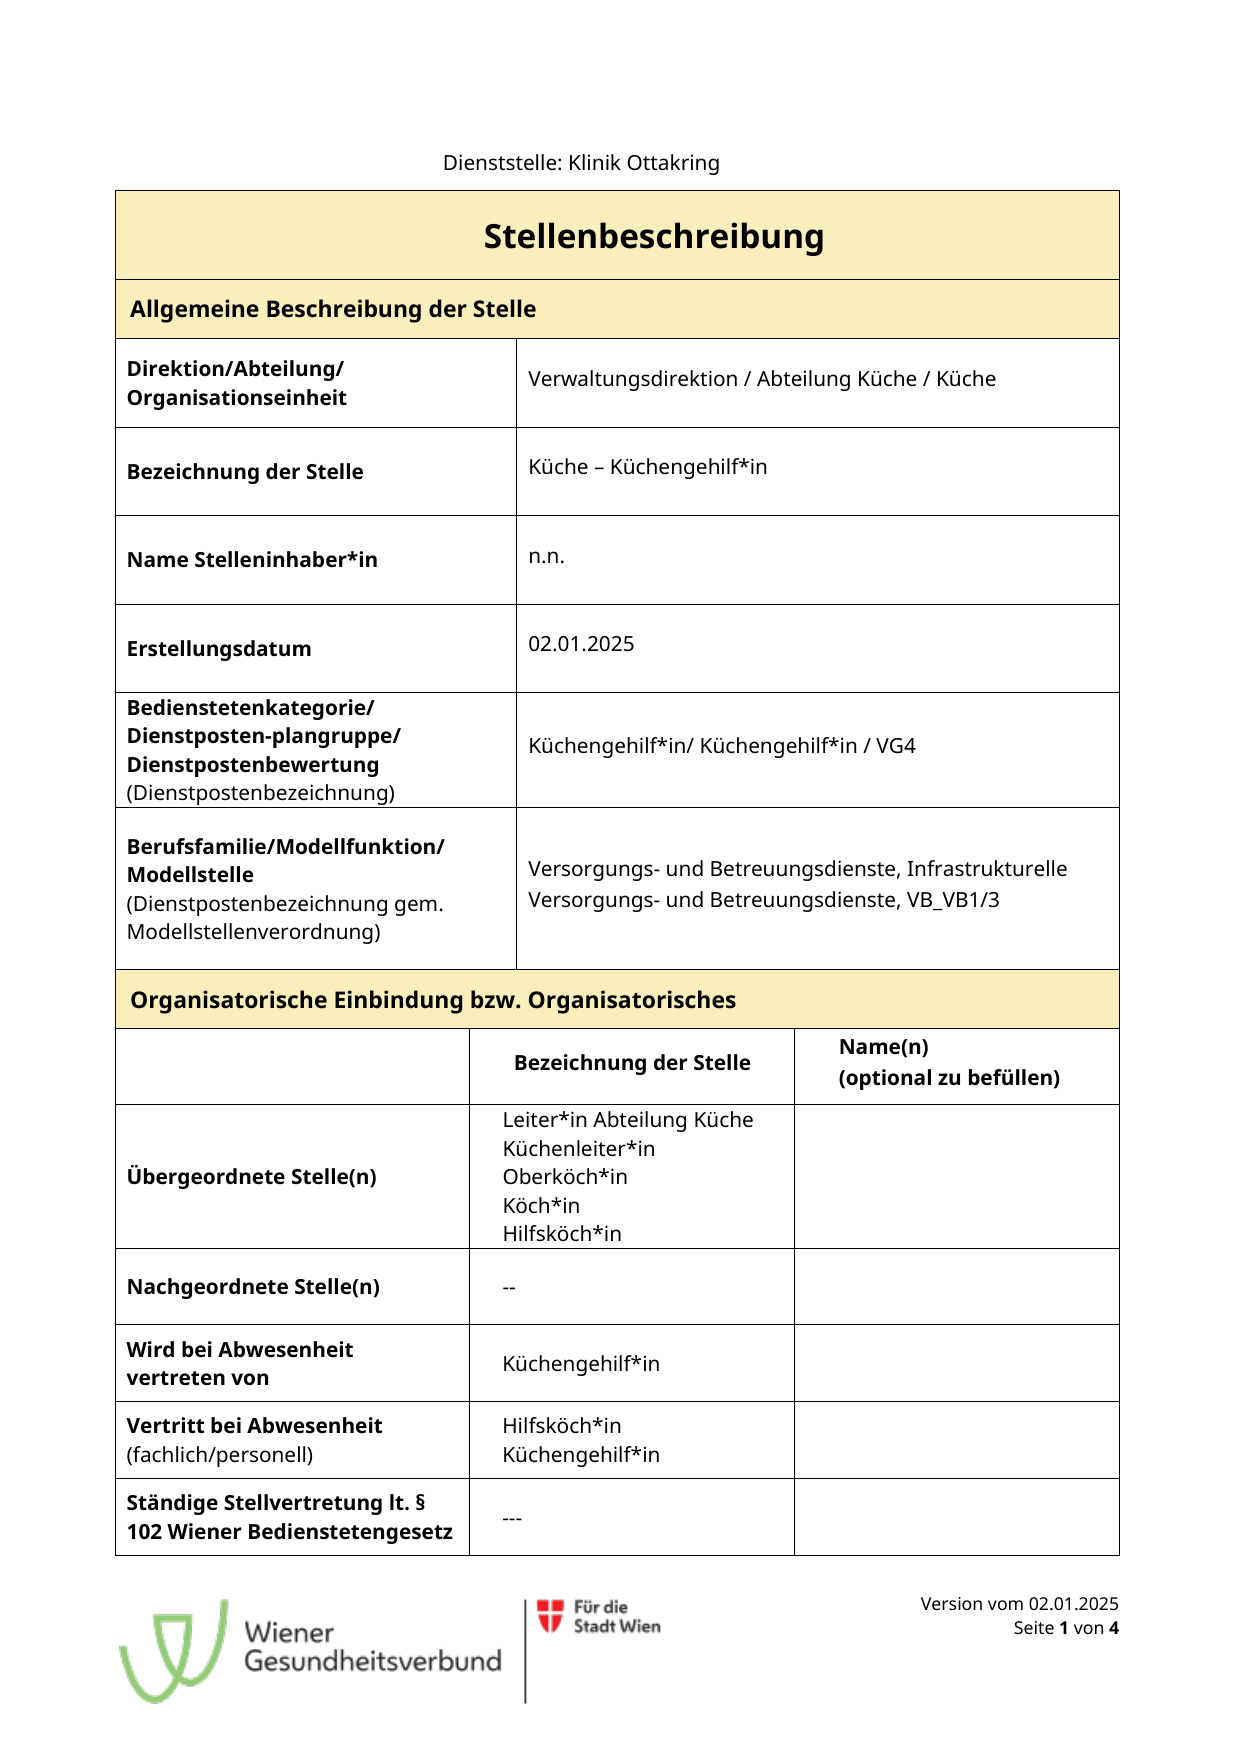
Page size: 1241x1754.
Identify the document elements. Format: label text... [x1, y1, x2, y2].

table_cell Vertritt bei Abwesenheit (fachlich/personell) [116, 1402, 469, 1478]
table_cell n.n. [517, 516, 1119, 604]
table_cell [116, 1029, 469, 1104]
table_cell Bezeichnung der Stelle [470, 1029, 794, 1104]
table_cell [795, 1249, 1119, 1324]
table_header Stellenbeschreibung [116, 191, 1119, 279]
table_cell Küche – Küchengehilf*in [517, 428, 1119, 515]
table_cell Küchengehilf*in/ Küchengehilf*in / VG4 [517, 693, 1119, 807]
table_cell [795, 1325, 1119, 1401]
table_cell -- [470, 1249, 794, 1324]
table_cell Berufsfamilie/Modellfunktion/ Modellstelle (Dienstpostenbezeichnung gem. Modellstellenverordnung) [116, 808, 516, 969]
text Dienststelle: Klinik Ottakring [443, 148, 1092, 176]
table_cell [795, 1479, 1119, 1555]
table_cell Hilfsköch*in Küchengehilf*in [470, 1402, 794, 1478]
table_cell --- [470, 1479, 794, 1555]
table_cell Küchengehilf*in [470, 1325, 794, 1401]
table_cell Name Stelleninhaber*in [116, 516, 516, 604]
table_cell [517, 605, 1119, 692]
table_cell Bedienstetenkategorie/Dienstposten-plangruppe/Dienstpostenbewertung (Dienstpostenbezeichnung) [116, 693, 516, 807]
table_cell Organisatorische Einbindung bzw. Organisatorisches [116, 970, 1119, 1028]
table_cell Leiter*in Abteilung Küche Küchenleiter*in Oberköch*in Köch*in Hilfsköch*in [470, 1105, 794, 1248]
table_cell Ständige Stellvertretung lt. § 102 Wiener Bedienstetengesetz [116, 1479, 469, 1555]
table_cell Übergeordnete Stelle(n) [116, 1105, 469, 1248]
table_cell Versorgungs- und Betreuungsdienste, Infrastrukturelle Versorgungs- und Betreuungsdienste, VB_VB1/3 [517, 808, 1119, 969]
table_cell Wird bei Abwesenheit vertreten von [116, 1325, 469, 1401]
table_cell [795, 1402, 1119, 1478]
table_cell Verwaltungsdirektion / Abteilung Küche / Küche [517, 339, 1119, 427]
table_cell Direktion/Abteilung/ Organisationseinheit [116, 339, 516, 427]
table_cell [795, 1105, 1119, 1248]
table_cell Bezeichnung der Stelle [116, 428, 516, 515]
table_cell Nachgeordnete Stelle(n) [116, 1249, 469, 1324]
table_cell Erstellungsdatum [116, 605, 516, 692]
table_cell Name(n) (optional zu befüllen) [795, 1029, 1119, 1104]
table_cell Allgemeine Beschreibung der Stelle [116, 280, 1119, 338]
